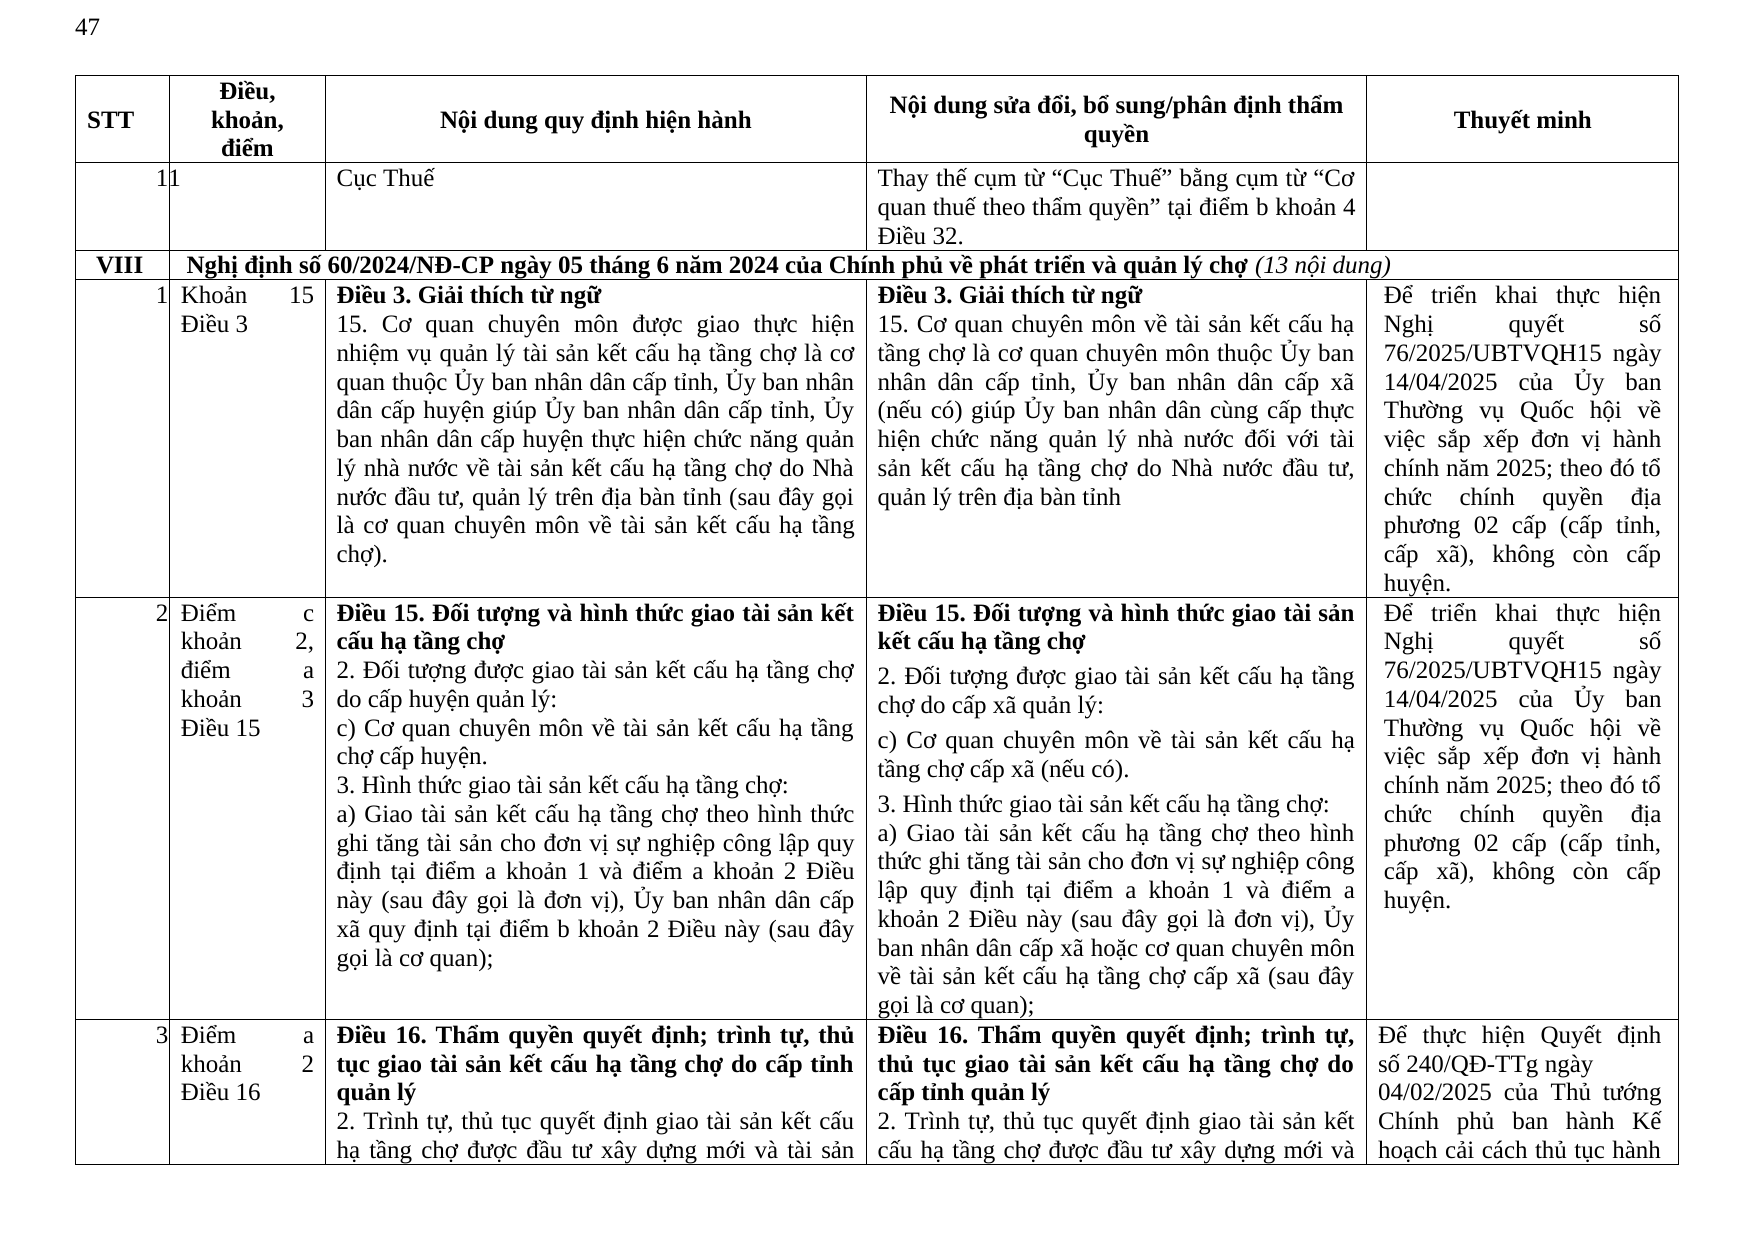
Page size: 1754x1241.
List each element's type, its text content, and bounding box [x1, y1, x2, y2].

table_cell [76, 1020, 169, 1164]
table_header Nội dung quy định hiện hành [326, 76, 866, 162]
table_cell VIII [76, 251, 169, 279]
table_cell [170, 163, 325, 249]
table_cell Điều 3. Giải thích từ ngữ 15. Cơ quan chuyên môn được giao thực hiện nhiệm vụ quản lý tài sản kết cấu hạ tầng chợ là cơ quan thuộc Ủy ban nhân dân cấp tỉnh, Ủy ban nhân dân cấp huyện giúp Ủy ban nhân dân cấp tỉnh, Ủy ban nhân dân cấp huyện thực hiện chức năng quản lý nhà nước về tài sản kết cấu hạ tầng chợ do Nhà nước đầu tư, quản lý trên địa bàn tỉnh (sau đây gọi là cơ quan chuyên môn về tài sản kết cấu hạ tầng chợ). [326, 280, 866, 597]
table_cell [76, 280, 169, 597]
table_header Thuyết minh [1367, 76, 1678, 162]
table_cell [326, 1020, 866, 1164]
table_cell Cục Thuế [326, 163, 866, 249]
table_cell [867, 1020, 1366, 1164]
table_cell Để triển khai thực hiện Nghị quyết số 76/2025/UBTVQH15 ngày 14/04/2025 của Ủy ban Thường vụ Quốc hội về việc sắp xếp đơn vị hành chính năm 2025; theo đó tổ chức chính quyền địa phương 02 cấp (cấp tỉnh, cấp xã), không còn cấp huyện. [1367, 598, 1678, 1019]
table_cell Khoản 15 Điều 3 [170, 280, 325, 597]
table_cell [76, 598, 169, 1019]
table_header Điều, khoản, điểm [170, 76, 325, 162]
table_cell Điều 15. Đối tượng và hình thức giao tài sản kết cấu hạ tầng chợ 2. Đối tượng được giao tài sản kết cấu hạ tầng chợ do cấp xã quản lý: c) Cơ quan chuyên môn về tài sản kết cấu hạ tầng chợ cấp xã (nếu có). 3. Hình thức giao tài sản kết cấu hạ tầng chợ: a) Giao tài sản kết cấu hạ tầng chợ theo hình thức ghi tăng tài sản cho đơn vị sự nghiệp công lập quy định tại điểm a khoản 1 và điểm a khoản 2 Điều này (sau đây gọi là đơn vị), Ủy ban nhân dân cấp xã hoặc cơ quan chuyên môn về tài sản kết cấu hạ tầng chợ cấp xã (sau đây gọi là cơ quan); [867, 598, 1366, 1019]
table_cell Thay thế cụm từ “Cục Thuế” bằng cụm từ “Cơ quan thuế theo thẩm quyền” tại điểm b khoản 4 Điều 32. [867, 163, 1366, 249]
table_cell [76, 163, 169, 249]
table_cell Để triển khai thực hiện Nghị quyết số 76/2025/UBTVQH15 ngày 14/04/2025 của Ủy ban Thường vụ Quốc hội về việc sắp xếp đơn vị hành chính năm 2025; theo đó tổ chức chính quyền địa phương 02 cấp (cấp tỉnh, cấp xã), không còn cấp huyện. [1367, 280, 1678, 597]
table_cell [1367, 163, 1678, 249]
table_cell Điểm a khoản 2 Điều 16 [170, 1020, 325, 1164]
table_header STT [76, 76, 169, 162]
table_cell Điều 3. Giải thích từ ngữ 15. Cơ quan chuyên môn về tài sản kết cấu hạ tầng chợ là cơ quan chuyên môn thuộc Ủy ban nhân dân cấp tỉnh, Ủy ban nhân dân cấp xã (nếu có) giúp Ủy ban nhân dân cùng cấp thực hiện chức năng quản lý nhà nước đối với tài sản kết cấu hạ tầng chợ do Nhà nước đầu tư, quản lý trên địa bàn tỉnh [867, 280, 1366, 597]
table_cell Điều 15. Đối tượng và hình thức giao tài sản kết cấu hạ tầng chợ 2. Đối tượng được giao tài sản kết cấu hạ tầng chợ do cấp huyện quản lý: c) Cơ quan chuyên môn về tài sản kết cấu hạ tầng chợ cấp huyện. 3. Hình thức giao tài sản kết cấu hạ tầng chợ: a) Giao tài sản kết cấu hạ tầng chợ theo hình thức ghi tăng tài sản cho đơn vị sự nghiệp công lập quy định tại điểm a khoản 1 và điểm a khoản 2 Điều này (sau đây gọi là đơn vị), Ủy ban nhân dân cấp xã quy định tại điểm b khoản 2 Điều này (sau đây gọi là cơ quan); [326, 598, 866, 1019]
table_cell Điểm c khoản 2, điểm a khoản 3 Điều 15 [170, 598, 325, 1019]
table_cell Nghị định số 60/2024/NĐ-CP ngày 05 tháng 6 năm 2024 của Chính phủ về phát triển và quản lý chợ (13 nội dung) [170, 251, 1678, 279]
table_header Nội dung sửa đổi, bổ sung/phân định thẩm quyền [867, 76, 1366, 162]
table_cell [1367, 1020, 1678, 1164]
